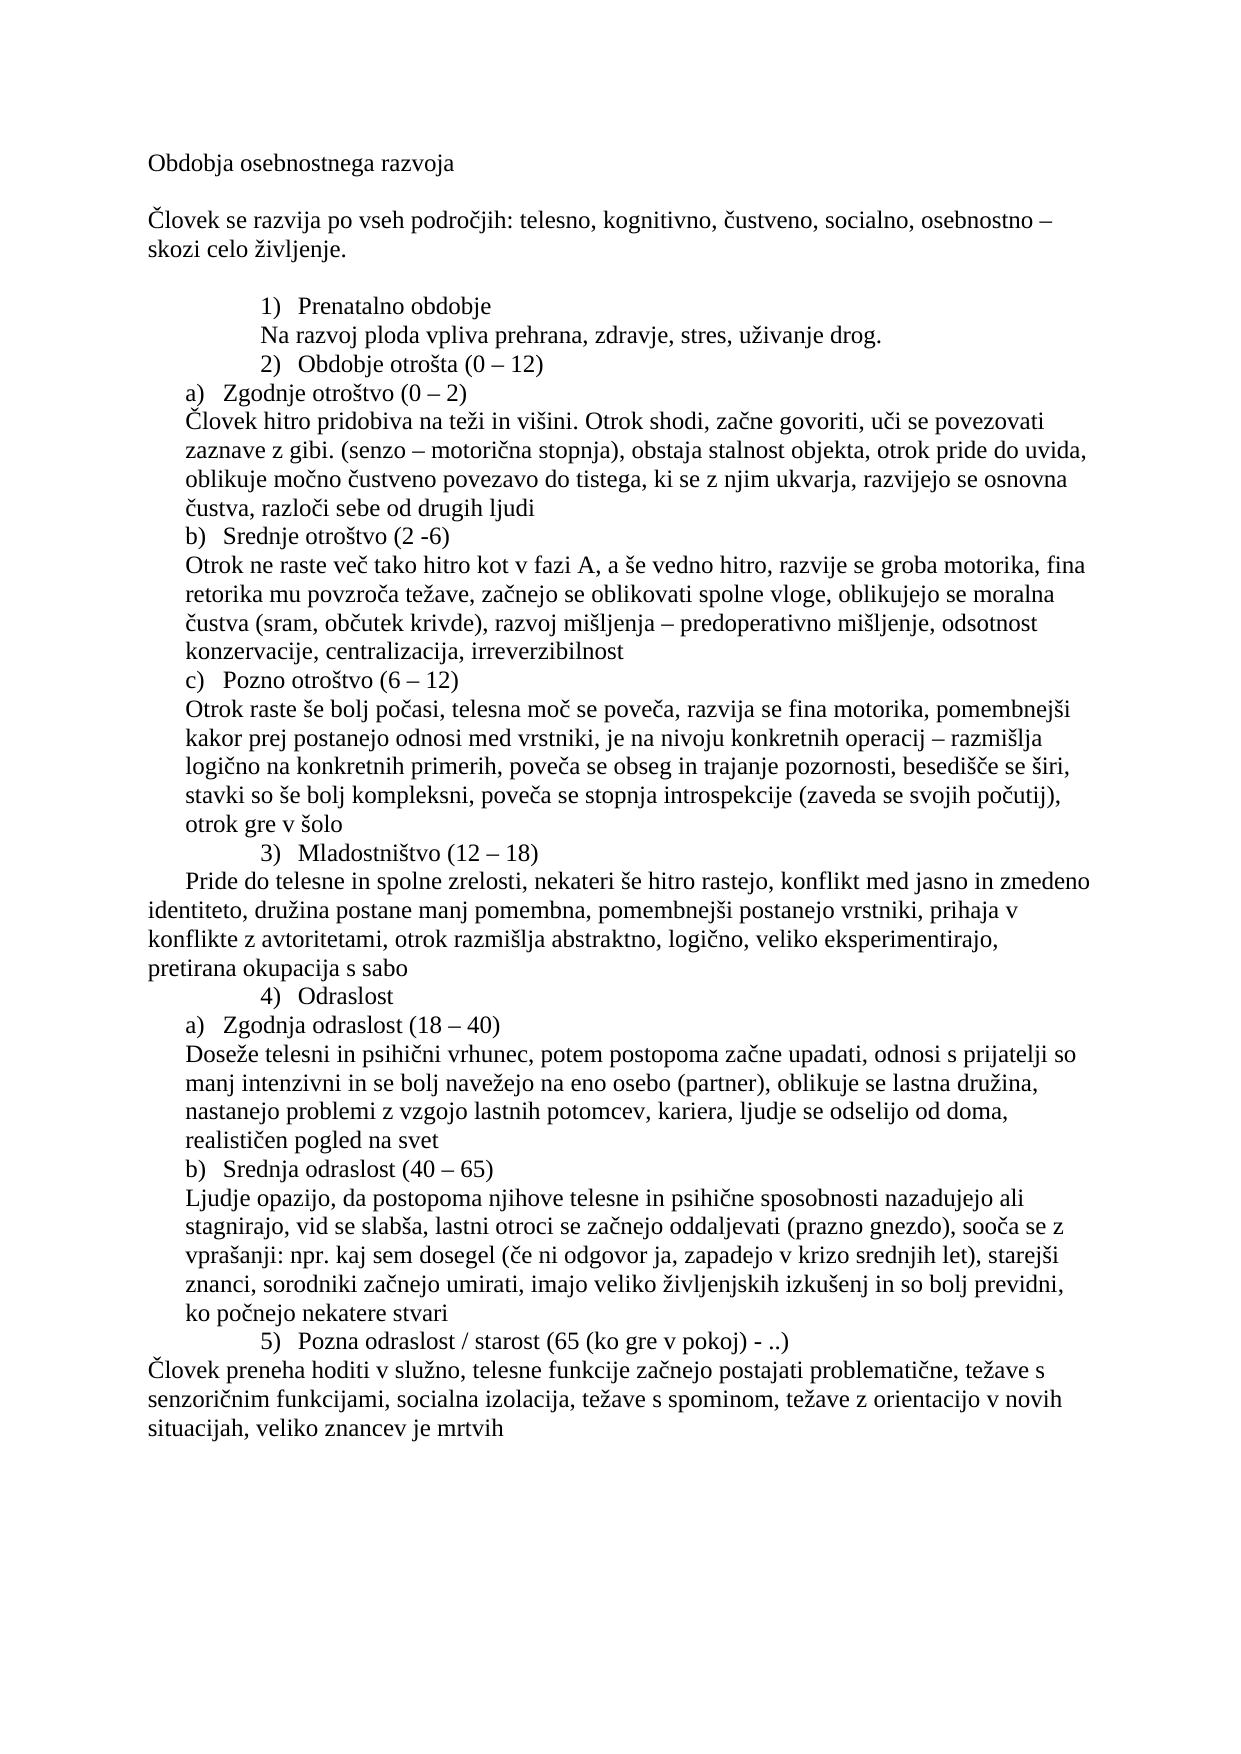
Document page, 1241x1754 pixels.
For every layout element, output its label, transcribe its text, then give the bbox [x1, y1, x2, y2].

list Srednja odraslost (40 – 65) [185, 1154, 1093, 1183]
text Človek hitro pridobiva na teži in višini. Otrok shodi, začne govoriti, uči se povezovati zaznave z gibi. (senzo – motorična stopnja), obstaja stalnost objekta, otrok pride do uvida, oblikuje močno čustveno povezavo do tistega, ki se z njim ukvarja, razvijejo se osnovna čustva, razloči sebe od drugih ljudi [185, 406, 1093, 521]
list Prenatalno obdobje [260, 291, 1093, 320]
text Na razvoj ploda vpliva prehrana, zdravje, stres, uživanje drog. [260, 320, 1093, 349]
list Zgodnja odraslost (18 – 40) [185, 1010, 1093, 1039]
list Srednje otroštvo (2 -6) [185, 521, 1093, 550]
text Ljudje opazijo, da postopoma njihove telesne in psihične sposobnosti nazadujejo ali stagnirajo, vid se slabša, lastni otroci se začnejo oddaljevati (prazno gnezdo), sooča se z vprašanji: npr. kaj sem dosegel (če ni odgovor ja, zapadejo v krizo srednjih let), starejši znanci, sorodniki začnejo umirati, imajo veliko življenjskih izkušenj in so bolj previdni, ko počnejo nekatere stvari [185, 1183, 1093, 1326]
list Zgodnje otroštvo (0 – 2) [185, 378, 1093, 406]
text Obdobja osebnostnega razvoja [148, 148, 1093, 176]
text Otrok ne raste več tako hitro kot v fazi A, a še vedno hitro, razvije se groba motorika, fina retorika mu povzroča težave, začnejo se oblikovati spolne vloge, oblikujejo se moralna čustva (sram, občutek krivde), razvoj mišljenja – predoperativno mišljenje, odsotnost konzervacije, centralizacija, irreverzibilnost [185, 550, 1093, 665]
text Človek preneha hoditi v služno, telesne funkcije začnejo postajati problematične, težave s senzoričnim funkcijami, socialna izolacija, težave s spominom, težave z orientacijo v novih situacijah, veliko znancev je mrtvih [148, 1355, 1093, 1441]
list Obdobje otrošta (0 – 12) [260, 349, 1093, 378]
text Otrok raste še bolj počasi, telesna moč se poveča, razvija se fina motorika, pomembnejši kakor prej postanejo odnosi med vrstniki, je na nivoju konkretnih operacij – razmišlja logično na konkretnih primerih, poveča se obseg in trajanje pozornosti, besedišče se širi, stavki so še bolj kompleksni, poveča se stopnja introspekcije (zaveda se svojih počutij), otrok gre v šolo [185, 694, 1093, 838]
list Pozno otroštvo (6 – 12) [185, 665, 1093, 694]
list Pozna odraslost / starost (65 (ko gre v pokoj) - ..) [260, 1326, 1093, 1355]
text Doseže telesni in psihični vrhunec, potem postopoma začne upadati, odnosi s prijatelji so manj intenzivni in se bolj navežejo na eno osebo (partner), oblikuje se lastna družina, nastanejo problemi z vzgojo lastnih potomcev, kariera, ljudje se odselijo od doma, realističen pogled na svet [185, 1039, 1093, 1154]
text Pride do telesne in spolne zrelosti, nekateri še hitro rastejo, konflikt med jasno in zmedeno identiteto, družina postane manj pomembna, pomembnejši postanejo vrstniki, prihaja v konflikte z avtoritetami, otrok razmišlja abstraktno, logično, veliko eksperimentirajo, pretirana okupacija s sabo [148, 866, 1093, 981]
list Odraslost [260, 981, 1093, 1010]
list Mladostništvo (12 – 18) [260, 838, 1093, 866]
text Človek se razvija po vseh področjih: telesno, kognitivno, čustveno, socialno, osebnostno – skozi celo življenje. [148, 205, 1093, 263]
